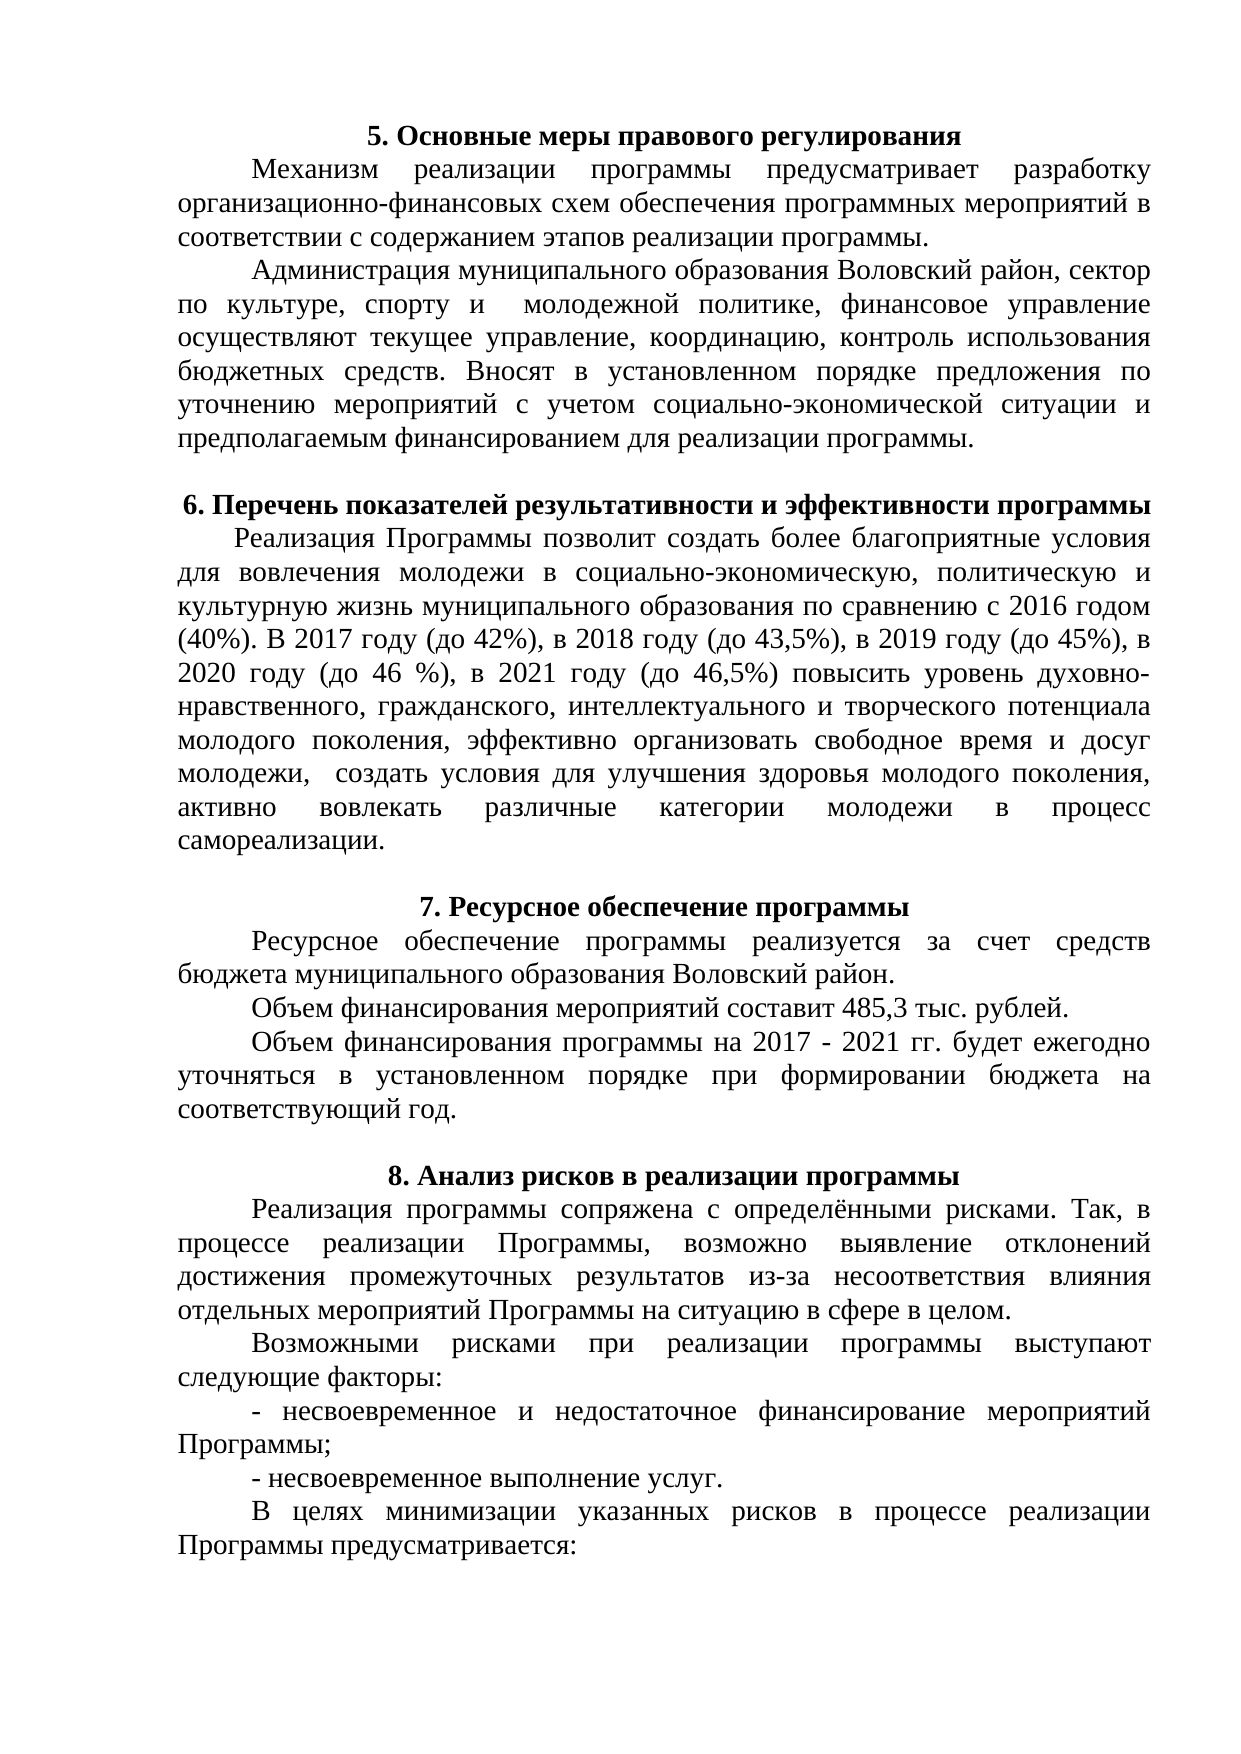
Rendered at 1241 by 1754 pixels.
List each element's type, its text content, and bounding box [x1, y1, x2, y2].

text 7. Ресурсное обеспечение программы [177, 889, 1152, 923]
text Реализация программы сопряжена с определёнными рисками. Так, в процессе реализации Программы, возможно выявление отклонений достижения промежуточных результатов из-за несоответствия влияния отдельных мероприятий Программы на ситуацию в сфере в целом. [177, 1191, 1152, 1326]
text - несвоевременное и недостаточное финансирование мероприятий Программы; [177, 1393, 1152, 1460]
text Ресурсное обеспечение программы реализуется за счет средств бюджета муниципального образования Воловский район. [177, 923, 1152, 990]
text Администрация муниципального образования Воловский район, сектор по культуре, спорту и молодежной политике, финансовое управление осуществляют текущее управление, координацию, контроль использования бюджетных средств. Вносят в установленном порядке предложения по уточнению мероприятий с учетом социально-экономической ситуации и предполагаемым финансированием для реализации программы. [177, 252, 1152, 453]
text Объем финансирования программы на 2017 - 2021 гг. будет ежегодно уточняться в установленном порядке при формировании бюджета на соответствующий год. [177, 1024, 1152, 1124]
text 5. Основные меры правового регулирования [177, 118, 1152, 152]
text Возможными рисками при реализации программы выступают следующие факторы: [177, 1326, 1152, 1393]
text - несвоевременное выполнение услуг. [177, 1460, 1152, 1493]
text Реализация Программы позволит создать более благоприятные условия для вовлечения молодежи в социально-экономическую, политическую и культурную жизнь муниципального образования по сравнению с 2016 годом (40%). В 2017 году (до 42%), в 2018 году (до 43,5%), в 2019 году (до 45%), в 2020 году (до 46 %), в 2021 году (до 46,5%) повысить уровень духовно-нравственного, гражданского, интеллектуального и творческого потенциала молодого поколения, эффективно организовать свободное время и досуг молодежи, создать условия для улучшения здоровья молодого поколения, активно вовлекать различные категории молодежи в процесс самореализации. [177, 521, 1152, 856]
text Механизм реализации программы предусматривает разработку организационно-финансовых схем обеспечения программных мероприятий в соответствии с содержанием этапов реализации программы. [177, 152, 1152, 252]
text Объем финансирования мероприятий составит 485,3 тыс. рублей. [177, 990, 1152, 1024]
text 6. Перечень показателей результативности и эффективности программы [177, 487, 1152, 521]
text 8. Анализ рисков в реализации программы [196, 1158, 1152, 1191]
text В целях минимизации указанных рисков в процессе реализации Программы предусматривается: [177, 1493, 1152, 1560]
